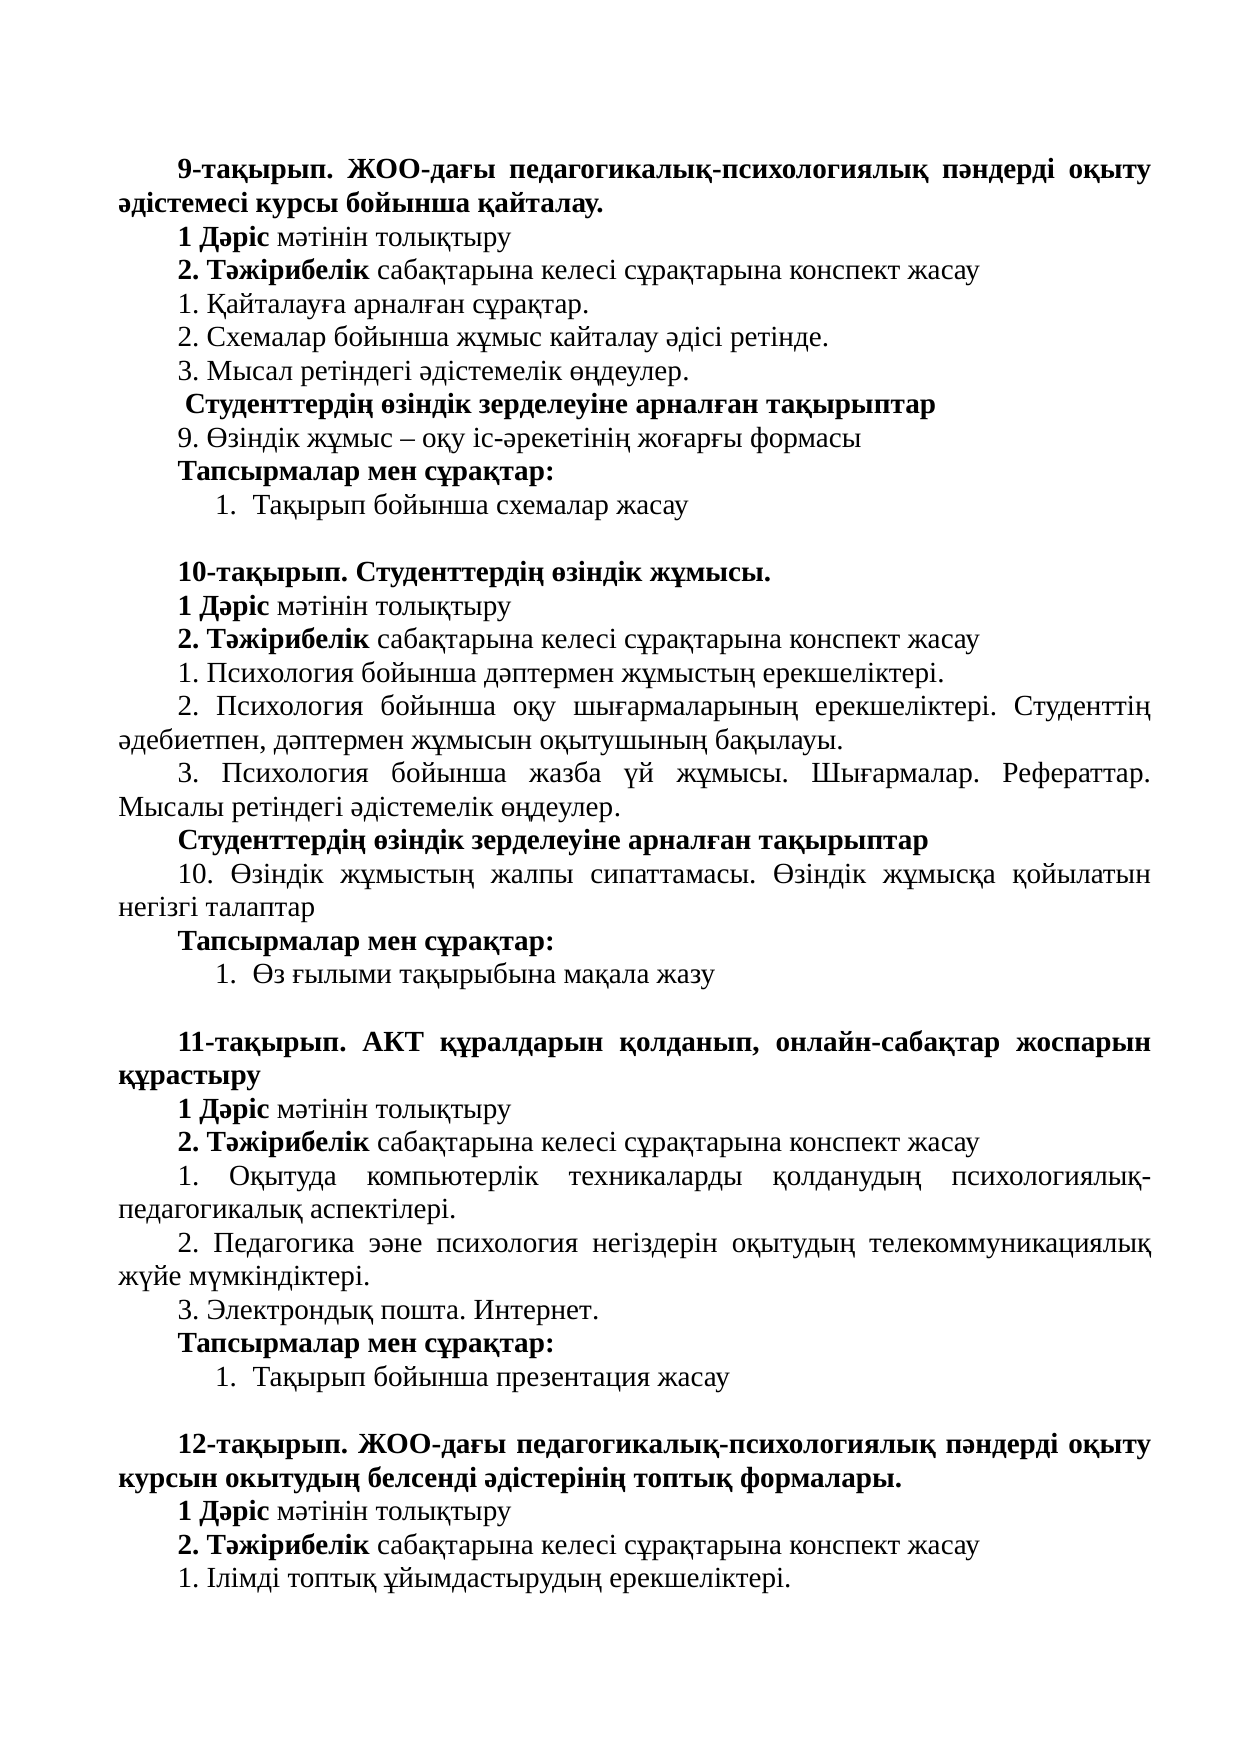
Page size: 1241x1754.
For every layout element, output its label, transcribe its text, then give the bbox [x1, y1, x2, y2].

list Өз ғылыми тақырыбына мақала жазу [215, 957, 1152, 990]
text 2. Схемалар бойынша жұмыс кайталау әдісі ретінде. [118, 319, 1152, 353]
text 9-тақырып. ЖОО-дағы педагогикалық-психологиялық пәндерді оқыту әдістемесі курсы бойынша қайталау. [118, 152, 1152, 219]
text 1. Қайталауға арналған сұрақтар. [118, 286, 1152, 319]
text Тапсырмалар мен сұрақтар: [118, 923, 1152, 957]
text Студенттердің өзіндік зерделеуіне арналған тақырыптар [118, 822, 1152, 856]
text 1 Дәріс мәтінін толықтыру [118, 588, 1152, 621]
text 11-тақырып. АКТ құралдарын қолданып, онлайн-сабақтар жоспарын құрастыру [118, 1024, 1152, 1091]
text 2. Тәжірибелік сабақтарына келесі сұрақтарына конспект жасау [118, 1527, 1152, 1560]
text 3. Мысал ретіндегі әдістемелік өңдеулер. [118, 353, 1152, 386]
text Студенттердің өзіндік зерделеуіне арналған тақырыптар [118, 386, 1152, 420]
text 2. Тәжірибелік сабақтарына келесі сұрақтарына конспект жасау [118, 1124, 1152, 1158]
list Тақырып бойынша схемалар жасау [215, 487, 1152, 521]
text 10. Өзіндік жұмыстың жалпы сипаттамасы. Өзіндік жұмысқа қойылатын негізгі талаптар [118, 856, 1152, 923]
text 3. Электрондық пошта. Интернет. [118, 1292, 1152, 1326]
text 2. Психология бойынша оқу шығармаларының ерекшеліктері. Студенттің әдебиетпен, дәптермен жұмысын оқытушының бақылауы. [118, 688, 1152, 755]
text 2. Педагогика эәне психология негіздерін оқытудың телекоммуникациялық жүйе мүмкіндіктері. [118, 1225, 1152, 1292]
text 1 Дәріс мәтінін толықтыру [118, 1091, 1152, 1124]
text 1. Ілімді топтық ұйымдастырудың ерекшеліктері. [118, 1560, 1152, 1594]
text 1. Оқытуда компьютерлік техникаларды қолданудың психологиялық- педагогикалық аспектілері. [118, 1158, 1152, 1225]
text 1 Дәріс мәтінін толықтыру [118, 1493, 1152, 1527]
text 12-тақырып. ЖОО-дағы педагогикалық-психологиялық пәндерді оқыту курсын окытудың белсенді әдістерінің топтық формалары. [118, 1426, 1152, 1493]
text 1 Дәріс мәтінін толықтыру [118, 219, 1152, 252]
text Тапсырмалар мен сұрақтар: [118, 453, 1152, 487]
text 1. Психология бойынша дәптермен жұмыстың ерекшеліктері. [118, 655, 1152, 688]
text 2. Тәжірибелік сабақтарына келесі сұрақтарына конспект жасау [118, 621, 1152, 655]
text Тапсырмалар мен сұрақтар: [118, 1326, 1152, 1359]
text 10-тақырып. Студенттердің өзіндік жұмысы. [118, 554, 1152, 588]
text 9. Өзіндік жұмыс – оқу іс-әрекетінің жоғарғы формасы [118, 420, 1152, 453]
text 3. Психология бойынша жазба үй жұмысы. Шығармалар. Рефераттар. Мысалы ретіндегі әдістемелік өңдеулер. [118, 755, 1152, 822]
list Тақырып бойынша презентация жасау [215, 1359, 1152, 1393]
text 2. Тәжірибелік сабақтарына келесі сұрақтарына конспект жасау [118, 252, 1152, 286]
